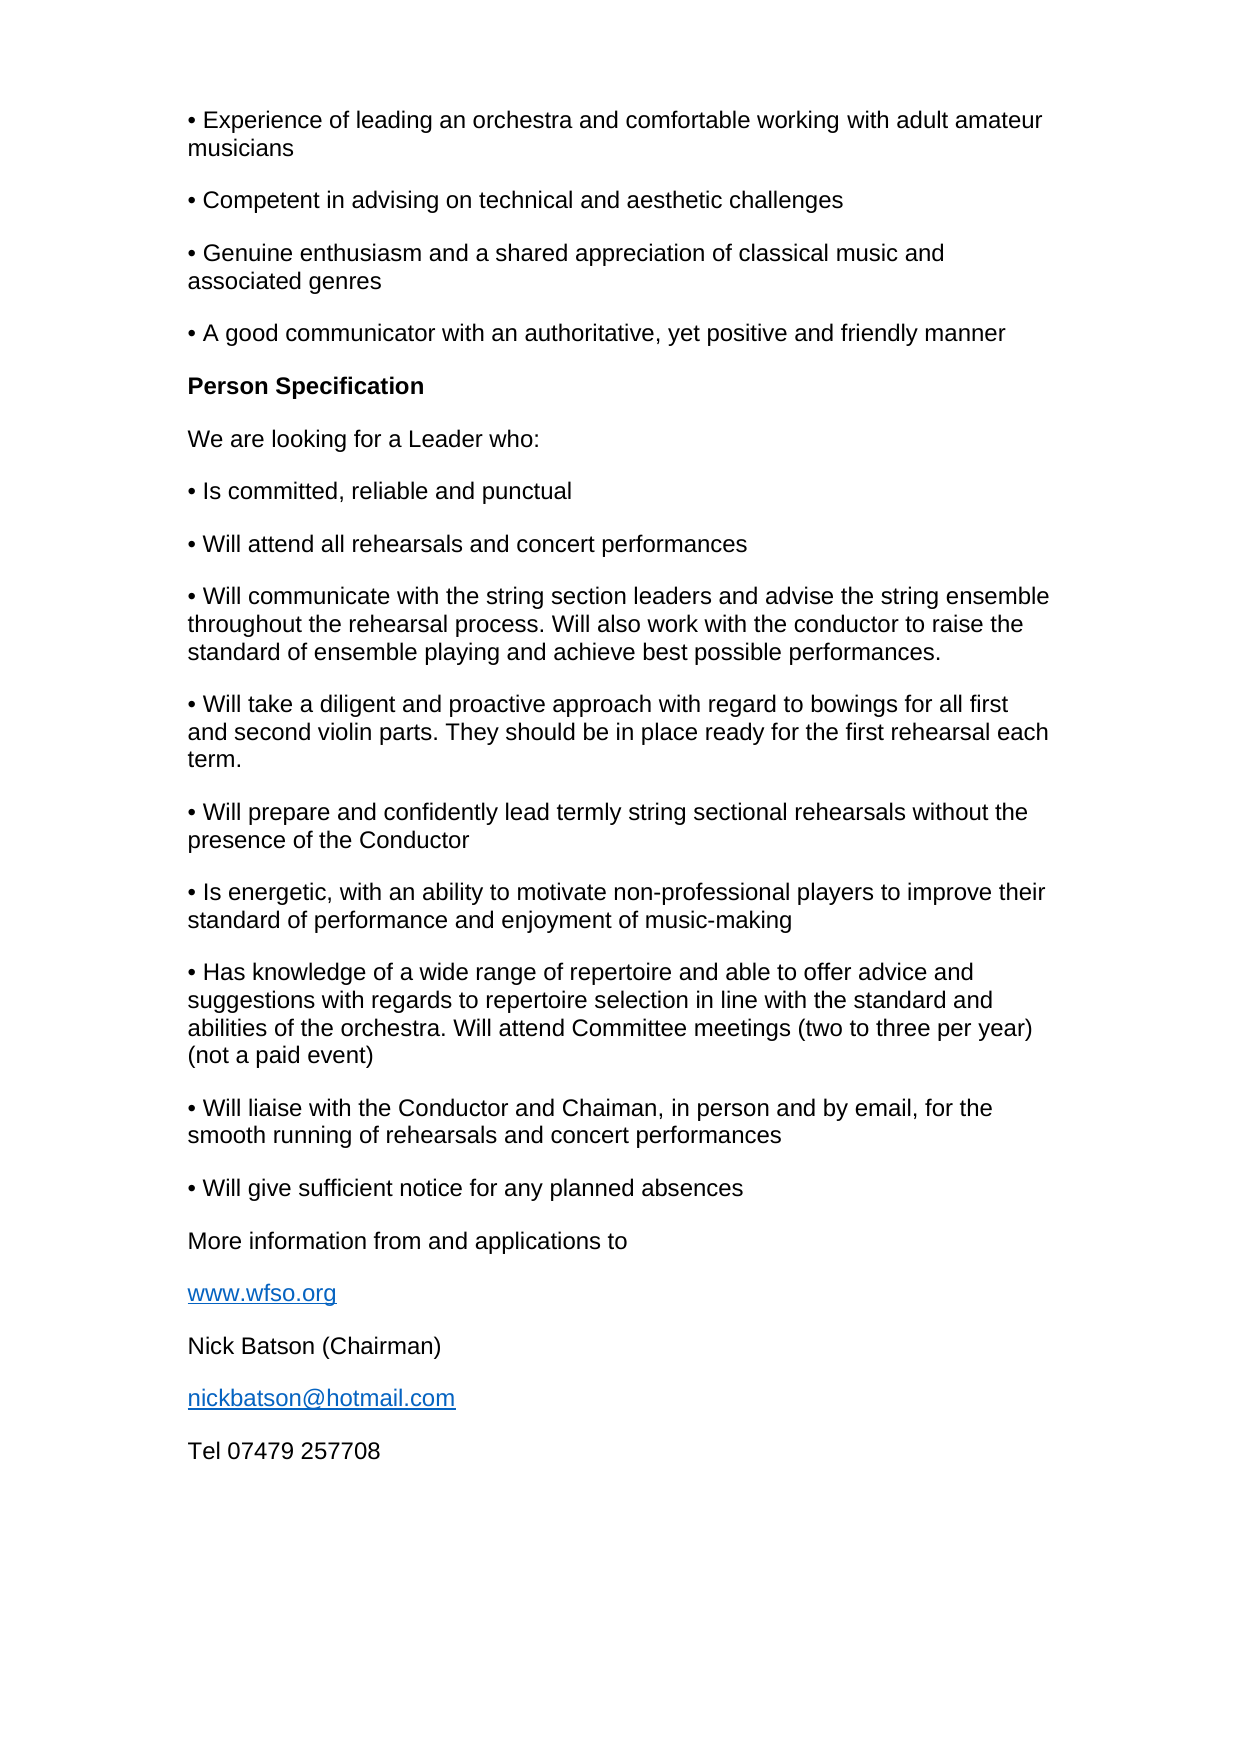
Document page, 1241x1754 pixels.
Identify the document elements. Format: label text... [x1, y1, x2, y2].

text More information from and applications to [187, 1227, 1053, 1254]
text Tel 07479 257708 [187, 1437, 1053, 1464]
text • Experience of leading an orchestra and comfortable working with adult amateur musicians [187, 106, 1053, 161]
text • Will give sufficient notice for any planned absences [187, 1174, 1053, 1202]
text nickbatson@hotmail.com [187, 1384, 1053, 1412]
text Nick Batson (Chairman) [187, 1332, 1053, 1359]
text • Competent in advising on technical and aesthetic challenges [187, 186, 1053, 214]
text • Will liaise with the Conductor and Chaiman, in person and by email, for the smooth running of rehearsals and concert performances [187, 1094, 1053, 1149]
text • Will take a diligent and proactive approach with regard to bowings for all first and second violin parts. They should be in place ready for the first rehearsal each term. [187, 690, 1053, 773]
text Person Specification [187, 372, 1053, 399]
text • Is energetic, with an ability to motivate non-professional players to improve their standard of performance and enjoyment of music-making [187, 878, 1053, 933]
text www.wfso.org [187, 1279, 1053, 1307]
text • Will communicate with the string section leaders and advise the string ensemble throughout the rehearsal process. Will also work with the conductor to raise the standard of ensemble playing and achieve best possible performances. [187, 582, 1053, 665]
text • A good communicator with an authoritative, yet positive and friendly manner [187, 319, 1053, 347]
text • Will prepare and confidently lead termly string sectional rehearsals without the presence of the Conductor [187, 798, 1053, 853]
text • Has knowledge of a wide range of repertoire and able to offer advice and suggestions with regards to repertoire selection in line with the standard and abilities of the orchestra. Will attend Committee meetings (two to three per year) (not a paid event) [187, 958, 1053, 1069]
text We are looking for a Leader who: [187, 424, 1053, 452]
text • Genuine enthusiasm and a shared appreciation of classical music and associated genres [187, 239, 1053, 294]
text • Is committed, reliable and punctual [187, 477, 1053, 505]
text • Will attend all rehearsals and concert performances [187, 530, 1053, 557]
